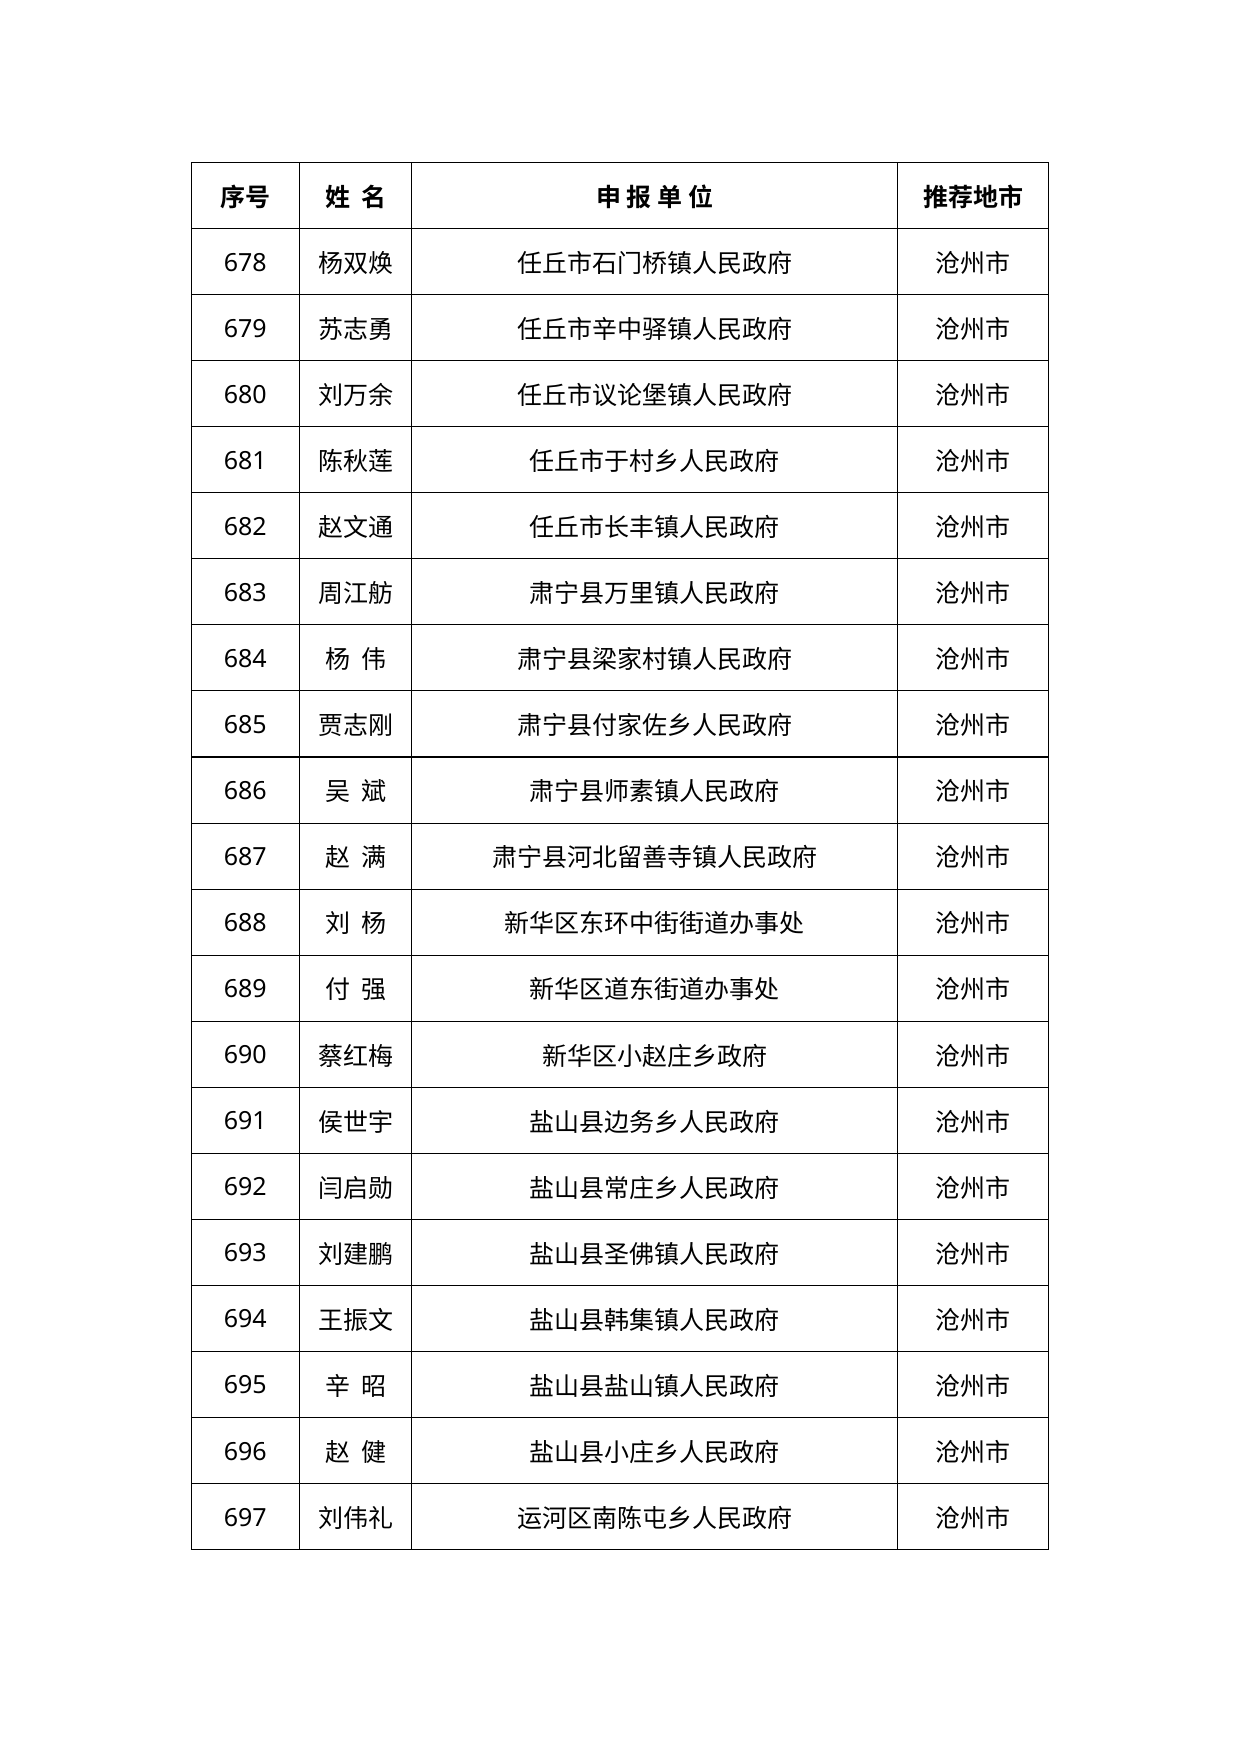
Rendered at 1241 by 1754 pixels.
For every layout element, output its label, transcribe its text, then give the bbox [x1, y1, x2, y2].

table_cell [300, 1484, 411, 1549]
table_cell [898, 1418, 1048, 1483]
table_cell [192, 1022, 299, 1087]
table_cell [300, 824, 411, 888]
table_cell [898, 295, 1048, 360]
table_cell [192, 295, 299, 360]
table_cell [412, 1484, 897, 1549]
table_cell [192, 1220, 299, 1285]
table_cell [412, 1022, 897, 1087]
table_header 姓 名 [300, 163, 411, 228]
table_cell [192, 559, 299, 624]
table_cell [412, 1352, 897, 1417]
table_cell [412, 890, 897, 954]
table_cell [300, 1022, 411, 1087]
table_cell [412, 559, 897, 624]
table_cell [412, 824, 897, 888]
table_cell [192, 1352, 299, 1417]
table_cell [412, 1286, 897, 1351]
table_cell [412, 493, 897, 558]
table_header 推荐地市 [898, 163, 1048, 228]
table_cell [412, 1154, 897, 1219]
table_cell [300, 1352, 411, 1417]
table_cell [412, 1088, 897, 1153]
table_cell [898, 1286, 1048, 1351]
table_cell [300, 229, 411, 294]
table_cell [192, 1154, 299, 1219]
table_header 申 报 单 位 [412, 163, 897, 228]
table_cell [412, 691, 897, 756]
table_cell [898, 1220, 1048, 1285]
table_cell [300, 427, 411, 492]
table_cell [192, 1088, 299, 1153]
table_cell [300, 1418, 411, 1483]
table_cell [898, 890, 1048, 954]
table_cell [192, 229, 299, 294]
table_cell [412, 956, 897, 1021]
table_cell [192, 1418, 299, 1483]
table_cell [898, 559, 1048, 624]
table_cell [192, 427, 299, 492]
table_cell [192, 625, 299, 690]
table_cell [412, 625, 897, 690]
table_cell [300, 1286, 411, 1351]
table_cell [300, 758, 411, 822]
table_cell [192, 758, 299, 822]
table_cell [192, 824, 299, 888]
table_header 序号 [192, 163, 299, 228]
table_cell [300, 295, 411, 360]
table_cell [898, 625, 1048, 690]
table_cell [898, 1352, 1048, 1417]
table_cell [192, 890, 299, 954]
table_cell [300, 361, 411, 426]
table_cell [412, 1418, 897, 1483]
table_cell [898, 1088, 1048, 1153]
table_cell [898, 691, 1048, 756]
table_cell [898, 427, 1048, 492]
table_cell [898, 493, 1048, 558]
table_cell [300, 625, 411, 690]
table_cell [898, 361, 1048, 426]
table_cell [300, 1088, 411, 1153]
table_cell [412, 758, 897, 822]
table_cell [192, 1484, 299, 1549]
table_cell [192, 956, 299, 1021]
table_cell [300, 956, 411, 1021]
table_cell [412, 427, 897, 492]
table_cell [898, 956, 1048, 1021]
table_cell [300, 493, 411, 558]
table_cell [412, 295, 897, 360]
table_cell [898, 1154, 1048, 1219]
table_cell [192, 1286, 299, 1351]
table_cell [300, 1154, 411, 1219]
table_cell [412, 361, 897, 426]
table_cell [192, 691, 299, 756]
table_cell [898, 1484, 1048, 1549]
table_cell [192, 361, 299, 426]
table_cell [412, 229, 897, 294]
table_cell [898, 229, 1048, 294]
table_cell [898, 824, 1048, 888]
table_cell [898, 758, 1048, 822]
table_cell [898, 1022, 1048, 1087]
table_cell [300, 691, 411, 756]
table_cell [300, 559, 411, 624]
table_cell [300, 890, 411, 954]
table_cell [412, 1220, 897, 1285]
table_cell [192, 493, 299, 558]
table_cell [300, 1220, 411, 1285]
